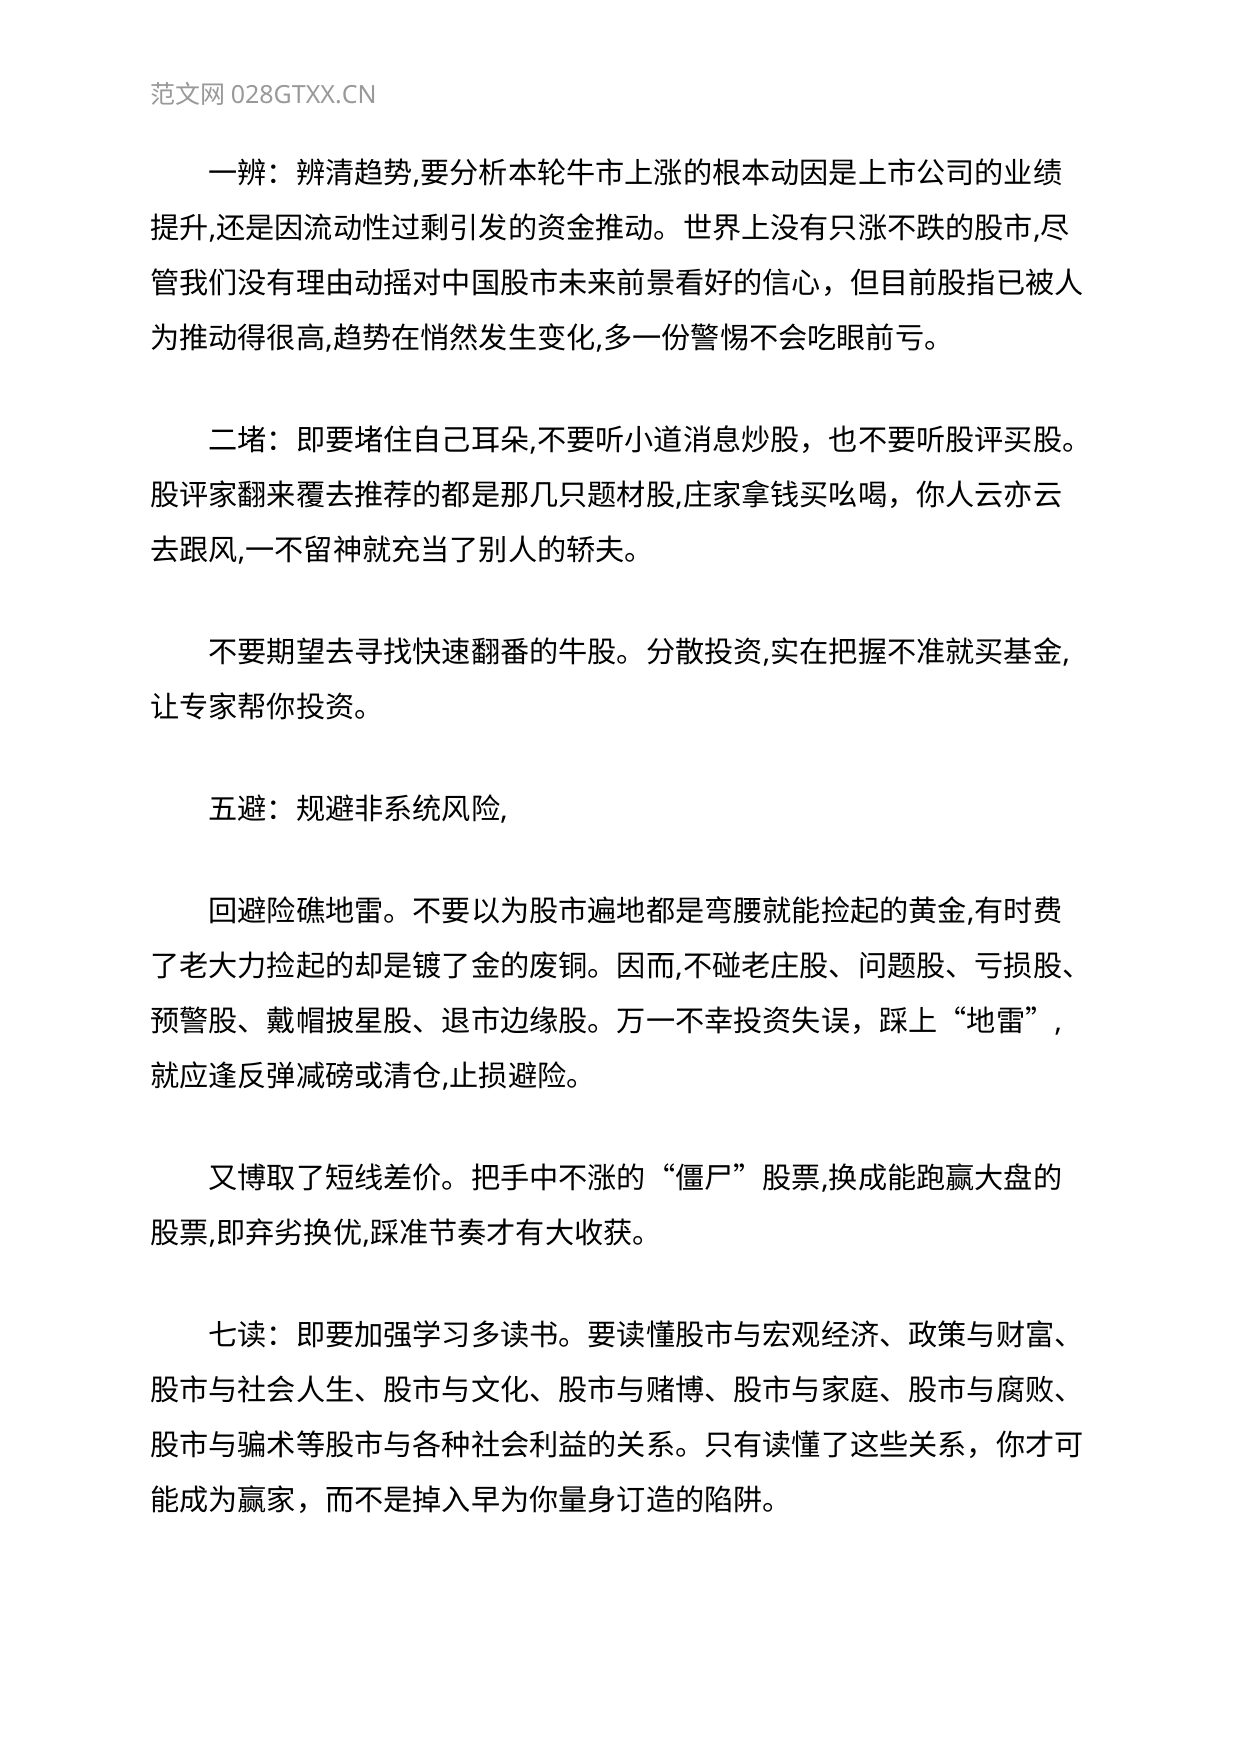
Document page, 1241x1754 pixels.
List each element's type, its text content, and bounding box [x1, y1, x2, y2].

text 又博取了短线差价。把手中不涨的“僵尸”股票,换成能跑赢大盘的股票,即弃劣换优,踩准节奏才有大收获。 [150, 1154, 1090, 1252]
text 回避险礁地雷。不要以为股市遍地都是弯腰就能捡起的黄金,有时费了老大力捡起的却是镀了金的废铜。因而,不碰老庄股、问题股、亏损股、预警股、戴帽披星股、退市边缘股。万一不幸投资失误，踩上“地雷”,就应逢反弹减磅或清仓,止损避险。 [150, 888, 1090, 1095]
text 二堵：即要堵住自己耳朵,不要听小道消息炒股，也不要听股评买股。股评家翻来覆去推荐的都是那几只题材股,庄家拿钱买吆喝，你人云亦云去跟风,一不留神就充当了别人的轿夫。 [150, 417, 1090, 569]
text 七读：即要加强学习多读书。要读懂股市与宏观经济、政策与财富、股市与社会人生、股市与文化、股市与赌博、股市与家庭、股市与腐败、股市与骗术等股市与各种社会利益的关系。只有读懂了这些关系，你才可能成为赢家，而不是掉入早为你量身订造的陷阱。 [150, 1312, 1090, 1518]
text 不要期望去寻找快速翻番的牛股。分散投资,实在把握不准就买基金,让专家帮你投资。 [150, 629, 1090, 726]
text 一辨：辨清趋势,要分析本轮牛市上涨的根本动因是上市公司的业绩提升,还是因流动性过剩引发的资金推动。世界上没有只涨不跌的股市,尽管我们没有理由动摇对中国股市未来前景看好的信心，但目前股指已被人为推动得很高,趋势在悄然发生变化,多一份警惕不会吃眼前亏。 [150, 150, 1090, 357]
text 五避：规避非系统风险, [150, 786, 1090, 828]
